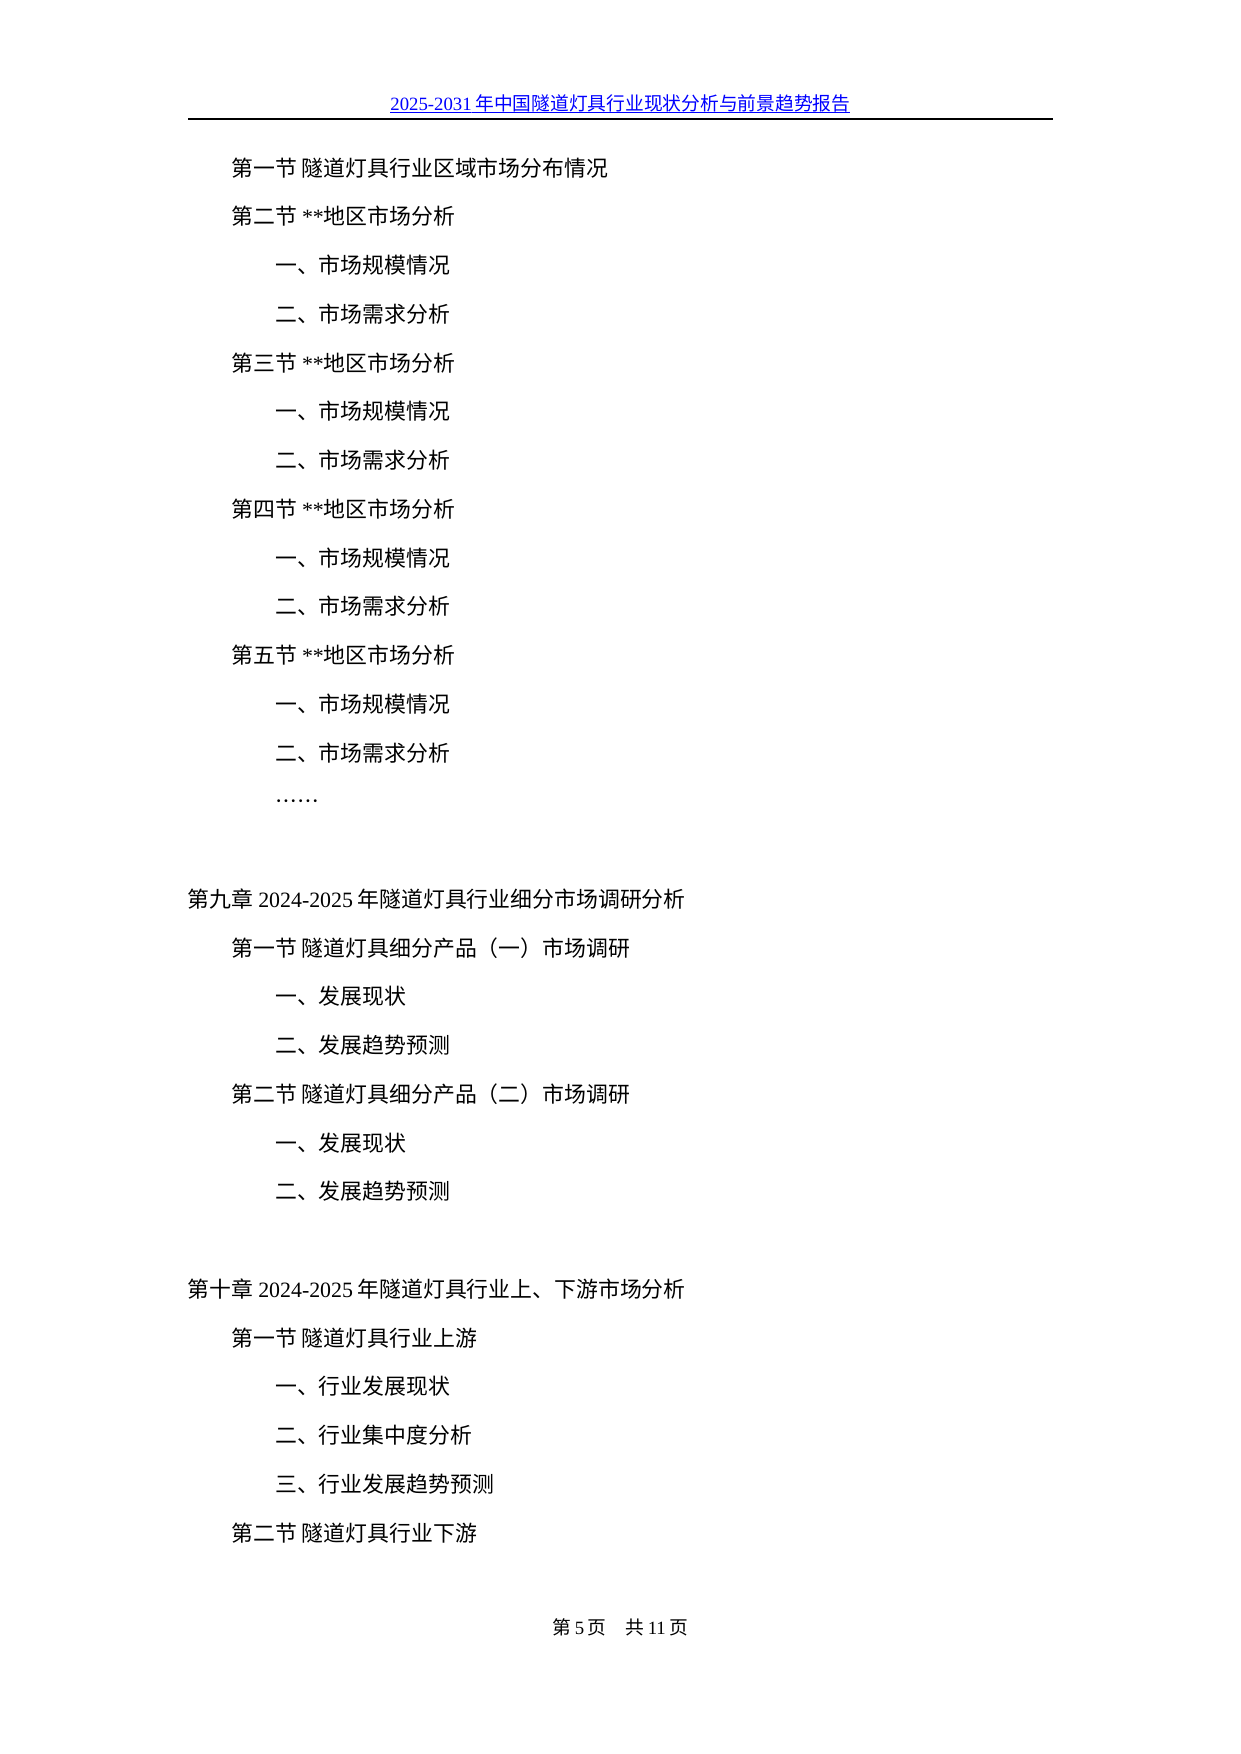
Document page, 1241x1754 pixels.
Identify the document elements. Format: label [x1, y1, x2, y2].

text [187, 150, 1053, 1548]
